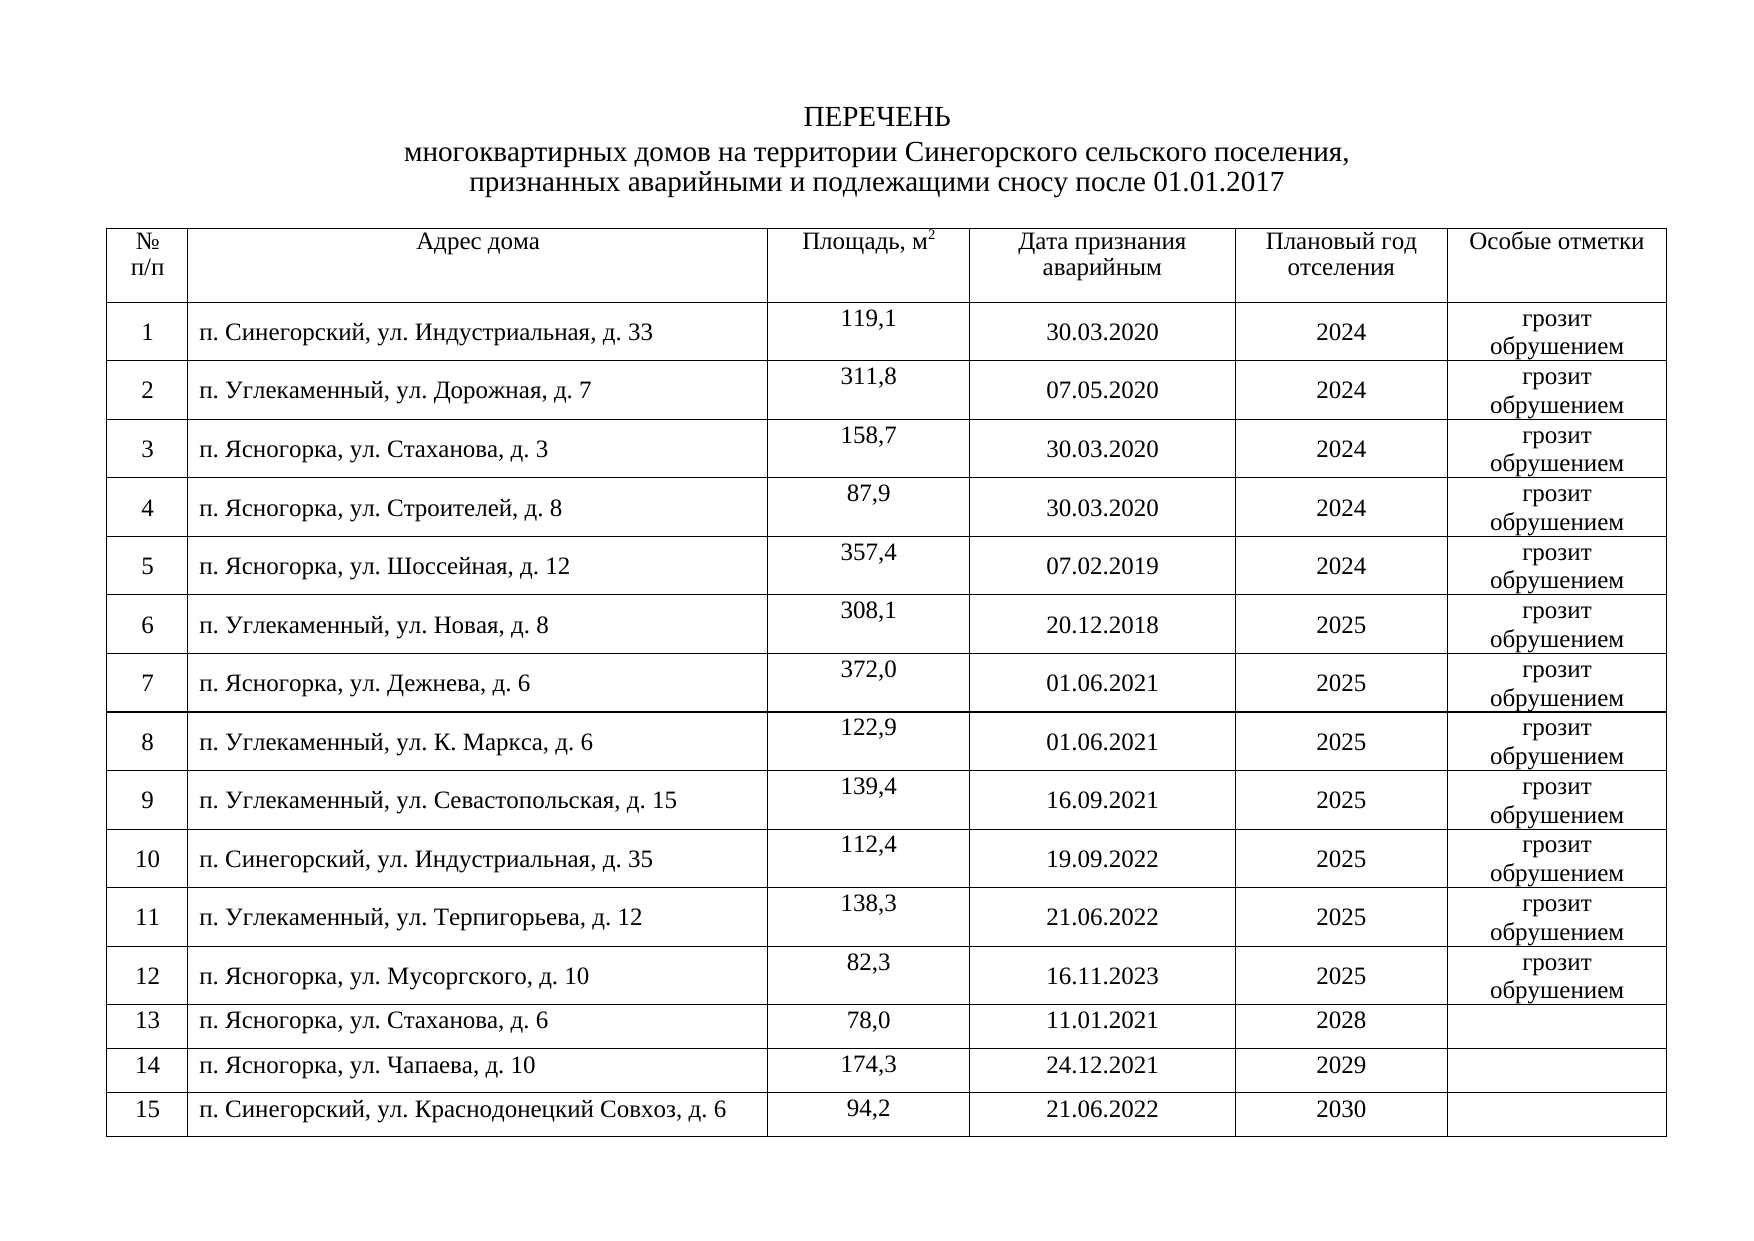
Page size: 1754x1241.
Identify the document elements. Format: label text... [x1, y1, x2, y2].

table_cell 11 [107, 888, 187, 946]
table_cell 2028 [1236, 1005, 1447, 1048]
table_cell 16.09.2021 [970, 771, 1235, 828]
table_cell 2025 [1236, 947, 1447, 1004]
table_cell 1 [107, 303, 187, 360]
table_header № п/п [107, 229, 187, 302]
table_cell п. Ясногорка, ул. Шоссейная, д. 12 [188, 537, 767, 594]
table_cell грозит обрушением [1448, 888, 1666, 946]
table_cell п. Углекаменный, ул. Дорожная, д. 7 [188, 361, 767, 419]
table_cell 6 [107, 595, 187, 653]
table_cell п. Ясногорка, ул. Дежнева, д. 6 [188, 654, 767, 711]
table_cell 2024 [1236, 478, 1447, 536]
table_cell грозит обрушением [1448, 420, 1666, 477]
table_cell 2024 [1236, 537, 1447, 594]
table_cell грозит обрушением [1448, 303, 1666, 360]
table_cell 2029 [1236, 1049, 1447, 1092]
table_cell п. Синегорский, ул. Краснодонецкий Совхоз, д. 6 [188, 1093, 767, 1136]
table_cell 357,4 [768, 537, 969, 594]
table_cell 87,9 [768, 478, 969, 536]
table_cell 2025 [1236, 888, 1447, 946]
table_cell 15 [107, 1093, 187, 1136]
table_cell 30.03.2020 [970, 420, 1235, 477]
table_cell 19.09.2022 [970, 830, 1235, 887]
table_cell 174,3 [768, 1049, 969, 1092]
table_header Дата признания аварийным [970, 229, 1235, 302]
table_cell 11.01.2021 [970, 1005, 1235, 1048]
text признанных аварийными и подлежащими сносу после 01.01.2017 [118, 168, 1636, 198]
table_cell 2025 [1236, 654, 1447, 711]
table_cell 10 [107, 830, 187, 887]
table_cell п. Синегорский, ул. Индустриальная, д. 33 [188, 303, 767, 360]
table_cell 112,4 [768, 830, 969, 887]
table_cell 07.05.2020 [970, 361, 1235, 419]
table_cell 21.06.2022 [970, 888, 1235, 946]
table_cell 21.06.2022 [970, 1093, 1235, 1136]
table_header Адрес дома [188, 229, 767, 302]
table_cell 138,3 [768, 888, 969, 946]
table_cell 311,8 [768, 361, 969, 419]
table_cell 5 [107, 537, 187, 594]
table_cell 01.06.2021 [970, 654, 1235, 711]
table_cell грозит обрушением [1448, 771, 1666, 828]
table_cell п. Ясногорка, ул. Стаханова, д. 6 [188, 1005, 767, 1048]
text ПЕРЕЧЕНЬ [118, 99, 1636, 133]
table_cell 8 [107, 713, 187, 770]
table_cell грозит обрушением [1448, 654, 1666, 711]
table_cell 2025 [1236, 771, 1447, 828]
table_cell грозит обрушением [1448, 947, 1666, 1004]
table_cell 2024 [1236, 361, 1447, 419]
table_cell 158,7 [768, 420, 969, 477]
table_cell 122,9 [768, 713, 969, 770]
table_cell 3 [107, 420, 187, 477]
table_cell [1448, 1005, 1666, 1048]
table_cell 2024 [1236, 420, 1447, 477]
table_cell грозит обрушением [1448, 478, 1666, 536]
table_cell п. Ясногорка, ул. Чапаева, д. 10 [188, 1049, 767, 1092]
table_cell грозит обрушением [1448, 713, 1666, 770]
table_cell 94,2 [768, 1093, 969, 1136]
table_cell 372,0 [768, 654, 969, 711]
table_cell 13 [107, 1005, 187, 1048]
table_cell [1448, 1093, 1666, 1136]
table_cell п. Ясногорка, ул. Строителей, д. 8 [188, 478, 767, 536]
table_cell 308,1 [768, 595, 969, 653]
table_cell 30.03.2020 [970, 303, 1235, 360]
table_cell 2025 [1236, 830, 1447, 887]
table_cell грозит обрушением [1448, 361, 1666, 419]
table_cell п. Ясногорка, ул. Мусоргского, д. 10 [188, 947, 767, 1004]
table_cell п. Углекаменный, ул. Севастопольская, д. 15 [188, 771, 767, 828]
table_cell п. Углекаменный, ул. Терпигорьева, д. 12 [188, 888, 767, 946]
table_cell 7 [107, 654, 187, 711]
table_cell 30.03.2020 [970, 478, 1235, 536]
table_cell п. Синегорский, ул. Индустриальная, д. 35 [188, 830, 767, 887]
table_cell 2025 [1236, 595, 1447, 653]
table_cell п. Ясногорка, ул. Стаханова, д. 3 [188, 420, 767, 477]
table_cell 24.12.2021 [970, 1049, 1235, 1092]
table_cell 119,1 [768, 303, 969, 360]
table_cell 07.02.2019 [970, 537, 1235, 594]
table_cell 01.06.2021 [970, 713, 1235, 770]
table_header Особые отметки [1448, 229, 1666, 302]
table_cell 20.12.2018 [970, 595, 1235, 653]
table_cell 2030 [1236, 1093, 1447, 1136]
table_cell грозит обрушением [1448, 537, 1666, 594]
table_cell 139,4 [768, 771, 969, 828]
table_cell 2 [107, 361, 187, 419]
table_cell 2025 [1236, 713, 1447, 770]
table_cell 14 [107, 1049, 187, 1092]
text многоквартирных домов на территории Синегорского сельского поселения, [118, 138, 1636, 168]
table_cell 82,3 [768, 947, 969, 1004]
table_cell п. Углекаменный, ул. К. Маркса, д. 6 [188, 713, 767, 770]
table_cell 16.11.2023 [970, 947, 1235, 1004]
table_cell 78,0 [768, 1005, 969, 1048]
table_cell 4 [107, 478, 187, 536]
table_cell грозит обрушением [1448, 830, 1666, 887]
table_header Плановый год отселения [1236, 229, 1447, 302]
table_cell [1448, 1049, 1666, 1092]
table_cell 9 [107, 771, 187, 828]
table_cell 12 [107, 947, 187, 1004]
table_header Площадь, м2 [768, 229, 969, 302]
table_cell грозит обрушением [1448, 595, 1666, 653]
table_cell п. Углекаменный, ул. Новая, д. 8 [188, 595, 767, 653]
table_cell 2024 [1236, 303, 1447, 360]
